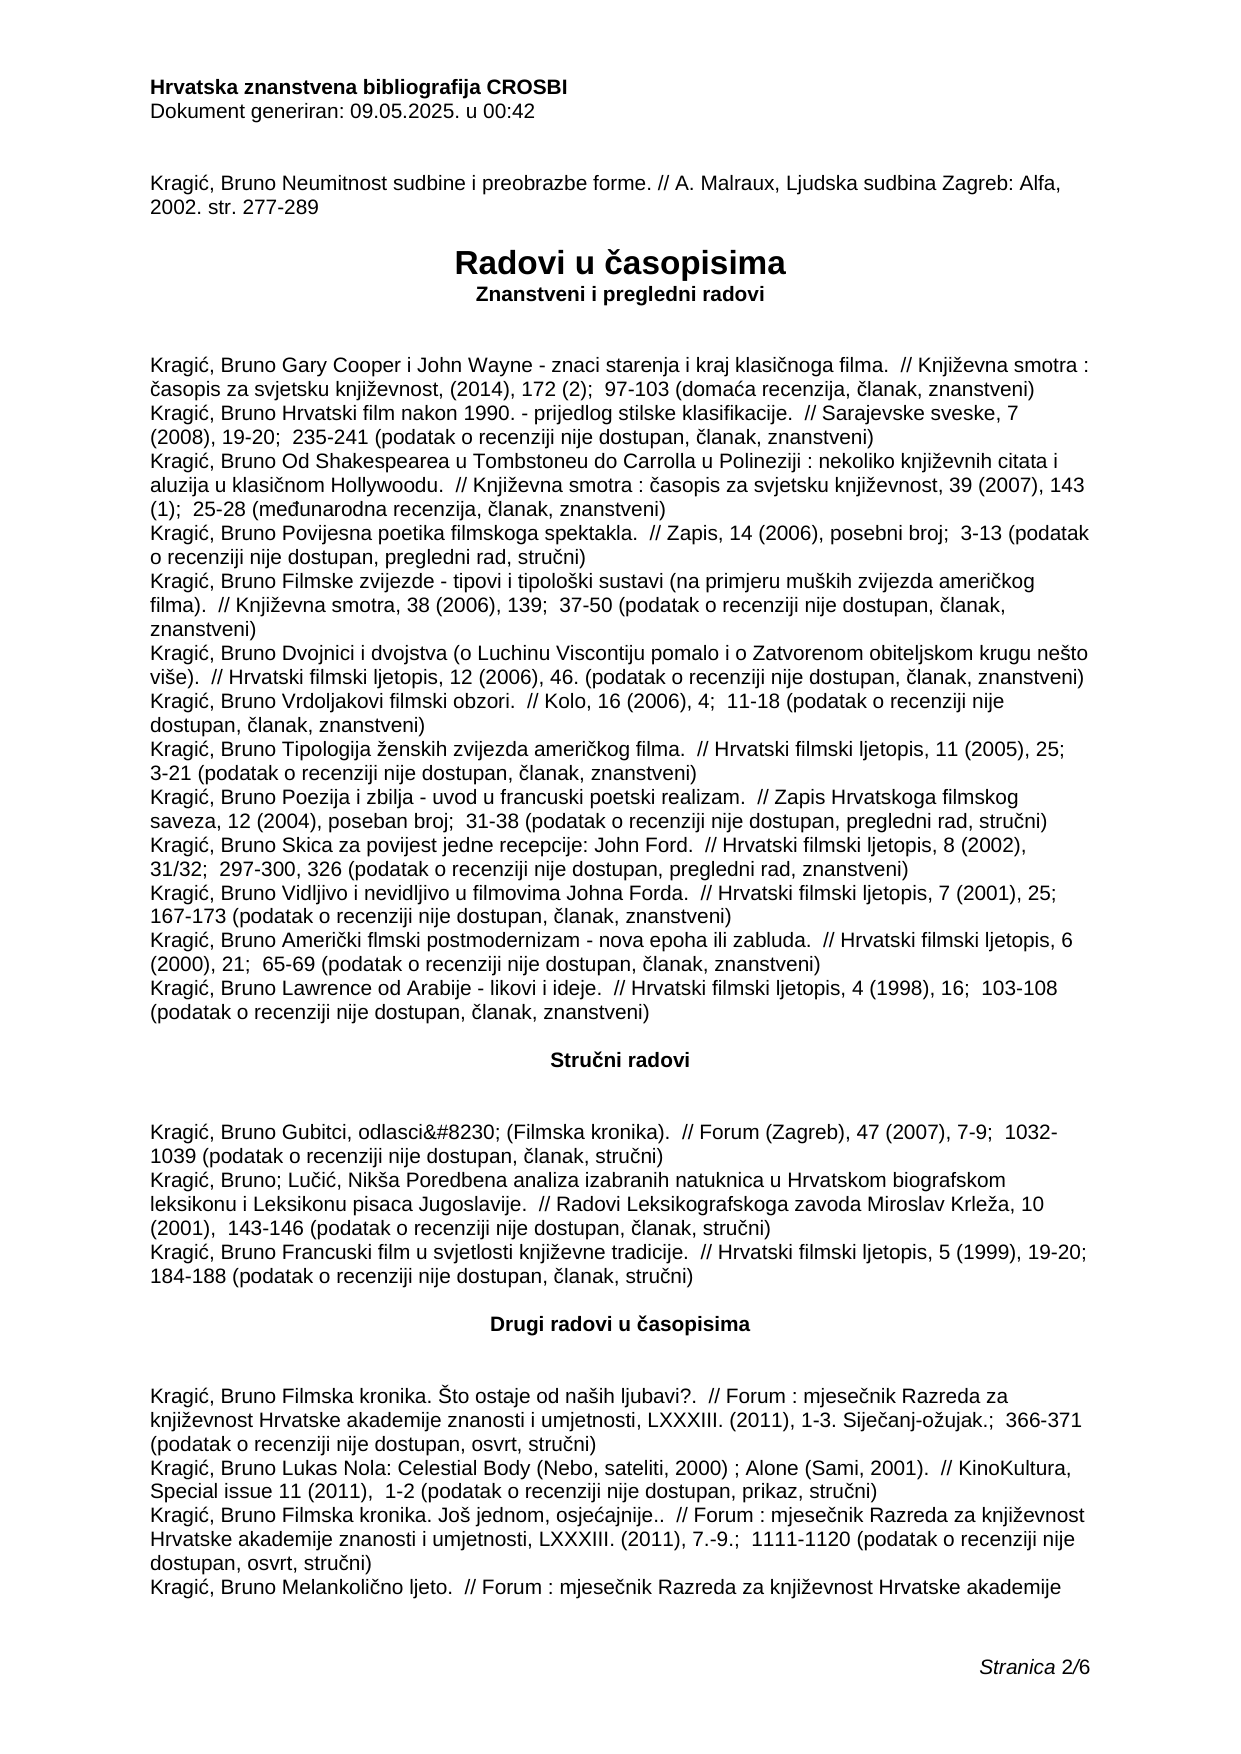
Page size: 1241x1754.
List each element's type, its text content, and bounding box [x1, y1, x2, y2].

text Kragić, Bruno [150, 880, 1090, 928]
text Kragić, Bruno [150, 832, 1090, 880]
subtitle Radovi u časopisima [150, 243, 1090, 281]
subtitle Stručni radovi [150, 1048, 1090, 1072]
text Kragić, Bruno [150, 569, 1090, 641]
text Kragić, Bruno [150, 1575, 1090, 1599]
text Kragić, Bruno [150, 976, 1090, 1024]
text Kragić, Bruno [150, 689, 1090, 737]
text Kragić, Bruno [150, 641, 1090, 689]
text Kragić, Bruno; Lučić, Nikša [150, 1168, 1090, 1240]
text Kragić, Bruno [150, 171, 1090, 219]
text Kragić, Bruno [150, 1455, 1090, 1503]
text Kragić, Bruno [150, 353, 1090, 401]
text Kragić, Bruno [150, 1383, 1090, 1455]
text Kragić, Bruno [150, 784, 1090, 832]
text Kragić, Bruno [150, 401, 1090, 449]
text Kragić, Bruno [150, 737, 1090, 784]
text Kragić, Bruno [150, 1120, 1090, 1168]
subtitle Drugi radovi u časopisima [150, 1312, 1090, 1336]
text Kragić, Bruno [150, 1240, 1090, 1288]
text Kragić, Bruno [150, 521, 1090, 569]
text Kragić, Bruno [150, 1503, 1090, 1575]
text Kragić, Bruno [150, 928, 1090, 976]
text Kragić, Bruno [150, 449, 1090, 521]
subtitle Znanstveni i pregledni radovi [150, 281, 1090, 305]
